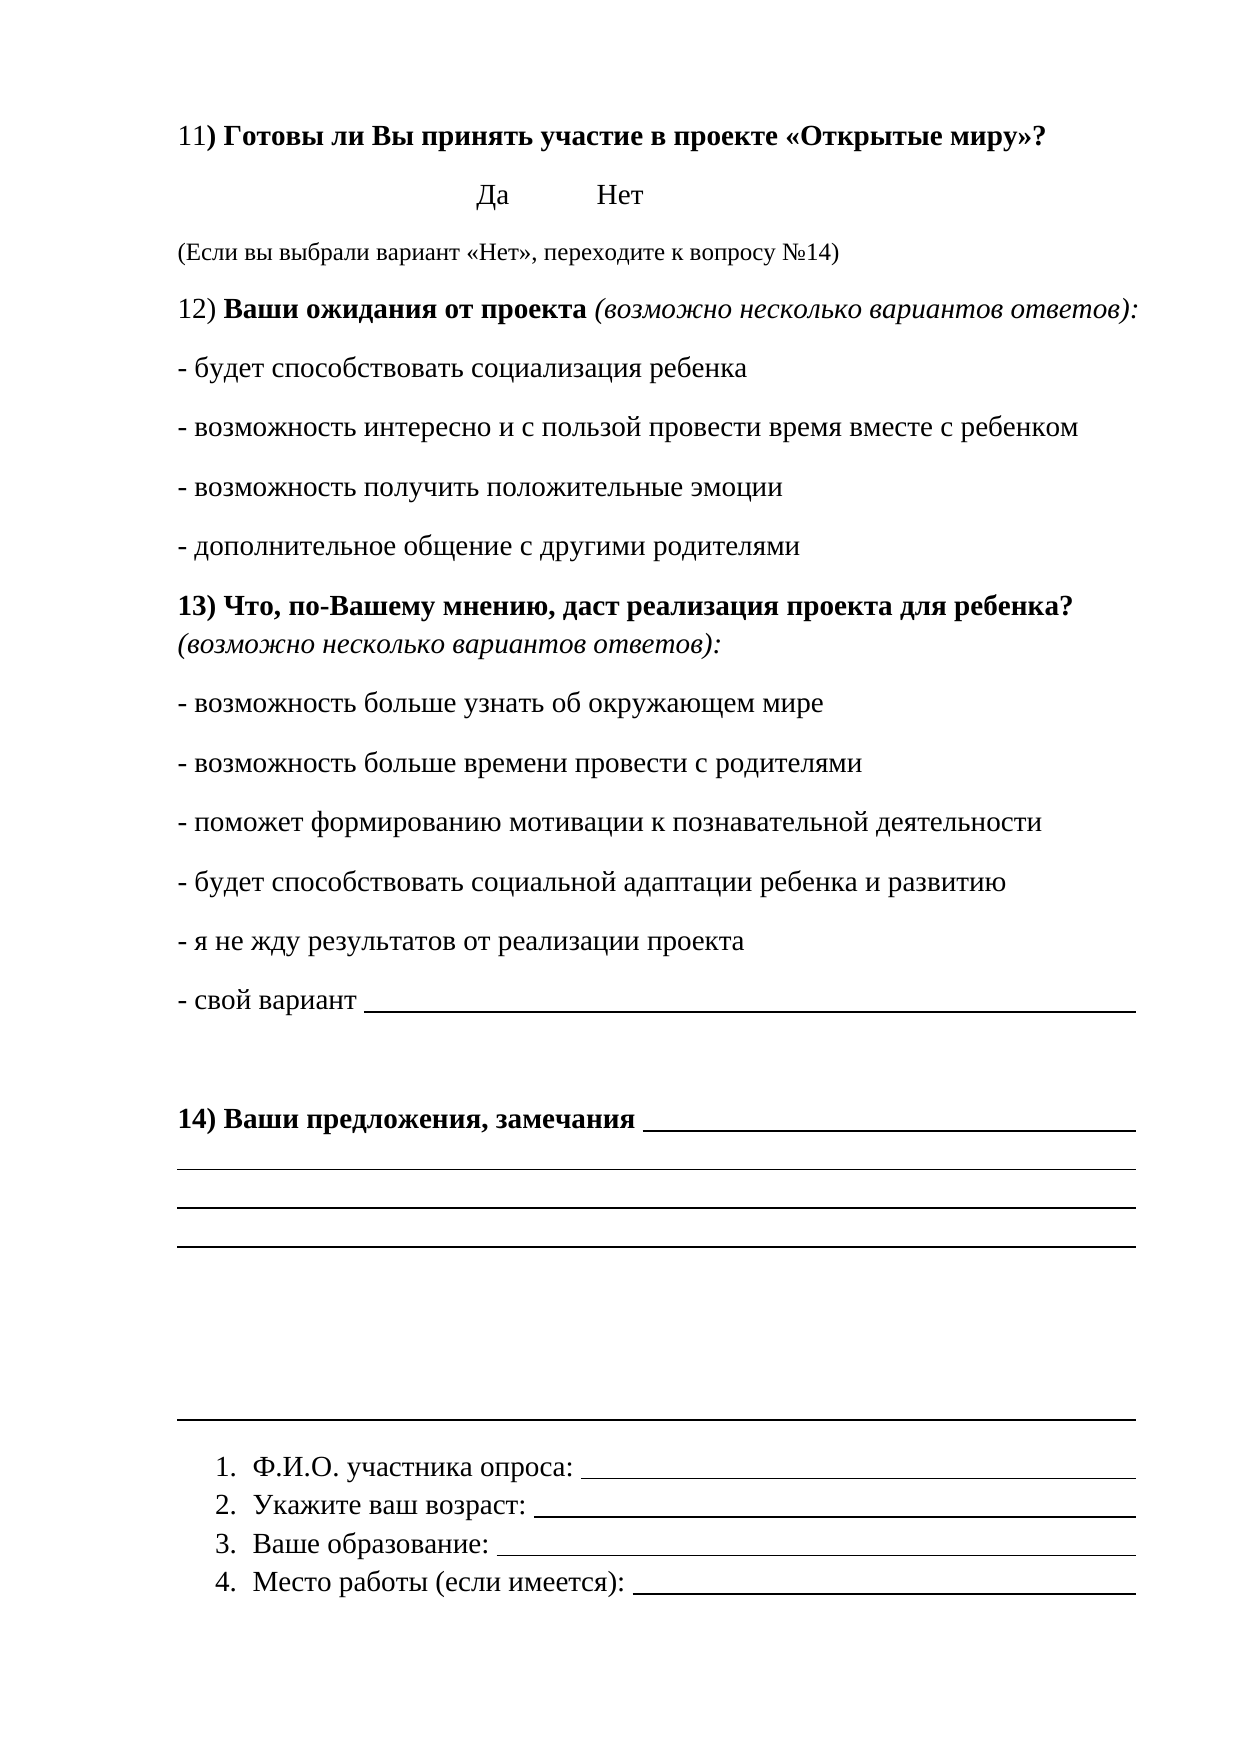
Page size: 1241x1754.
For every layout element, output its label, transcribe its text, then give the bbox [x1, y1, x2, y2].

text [177, 237, 1152, 266]
text - поможет формированию мотивации к познавательной деятельности [177, 804, 1152, 838]
text 12) Ваши ожидания от проекта (возможно несколько вариантов ответов): [177, 291, 1152, 324]
text - возможность интересно и с пользой провести время вместе с ребенком [177, 409, 1152, 443]
text - возможность больше узнать об окружающем мире [177, 686, 1152, 719]
text 14) Ваши предложения, замечания [177, 1101, 1152, 1250]
text - будет способствовать социализация ребенка [177, 350, 1152, 384]
text Да Нет [177, 177, 1152, 211]
text - я не жду результатов от реализации проекта [177, 923, 1152, 957]
list Ваше образование: [215, 1526, 1152, 1559]
list Укажите ваш возраст: [215, 1487, 1152, 1521]
text 11) Готовы ли Вы принять участие в проекте «Открытые миру»? [177, 118, 1152, 152]
text - будет способствовать социальной адаптации ребенка и развитию [177, 864, 1152, 897]
text - возможность больше времени провести с родителями [177, 745, 1152, 778]
text - возможность получить положительные эмоции [177, 469, 1152, 502]
text - дополнительное общение с другими родителями [177, 528, 1152, 562]
list Место работы (если имеется): [215, 1564, 1152, 1598]
text - свой вариант [177, 982, 1152, 1016]
text 13) Что, по-Вашему мнению, даст реализация проекта для ребенка? (возможно несколько вариантов ответов): [177, 588, 1152, 660]
list Ф.И.О. участника опроса: [215, 1449, 1152, 1482]
